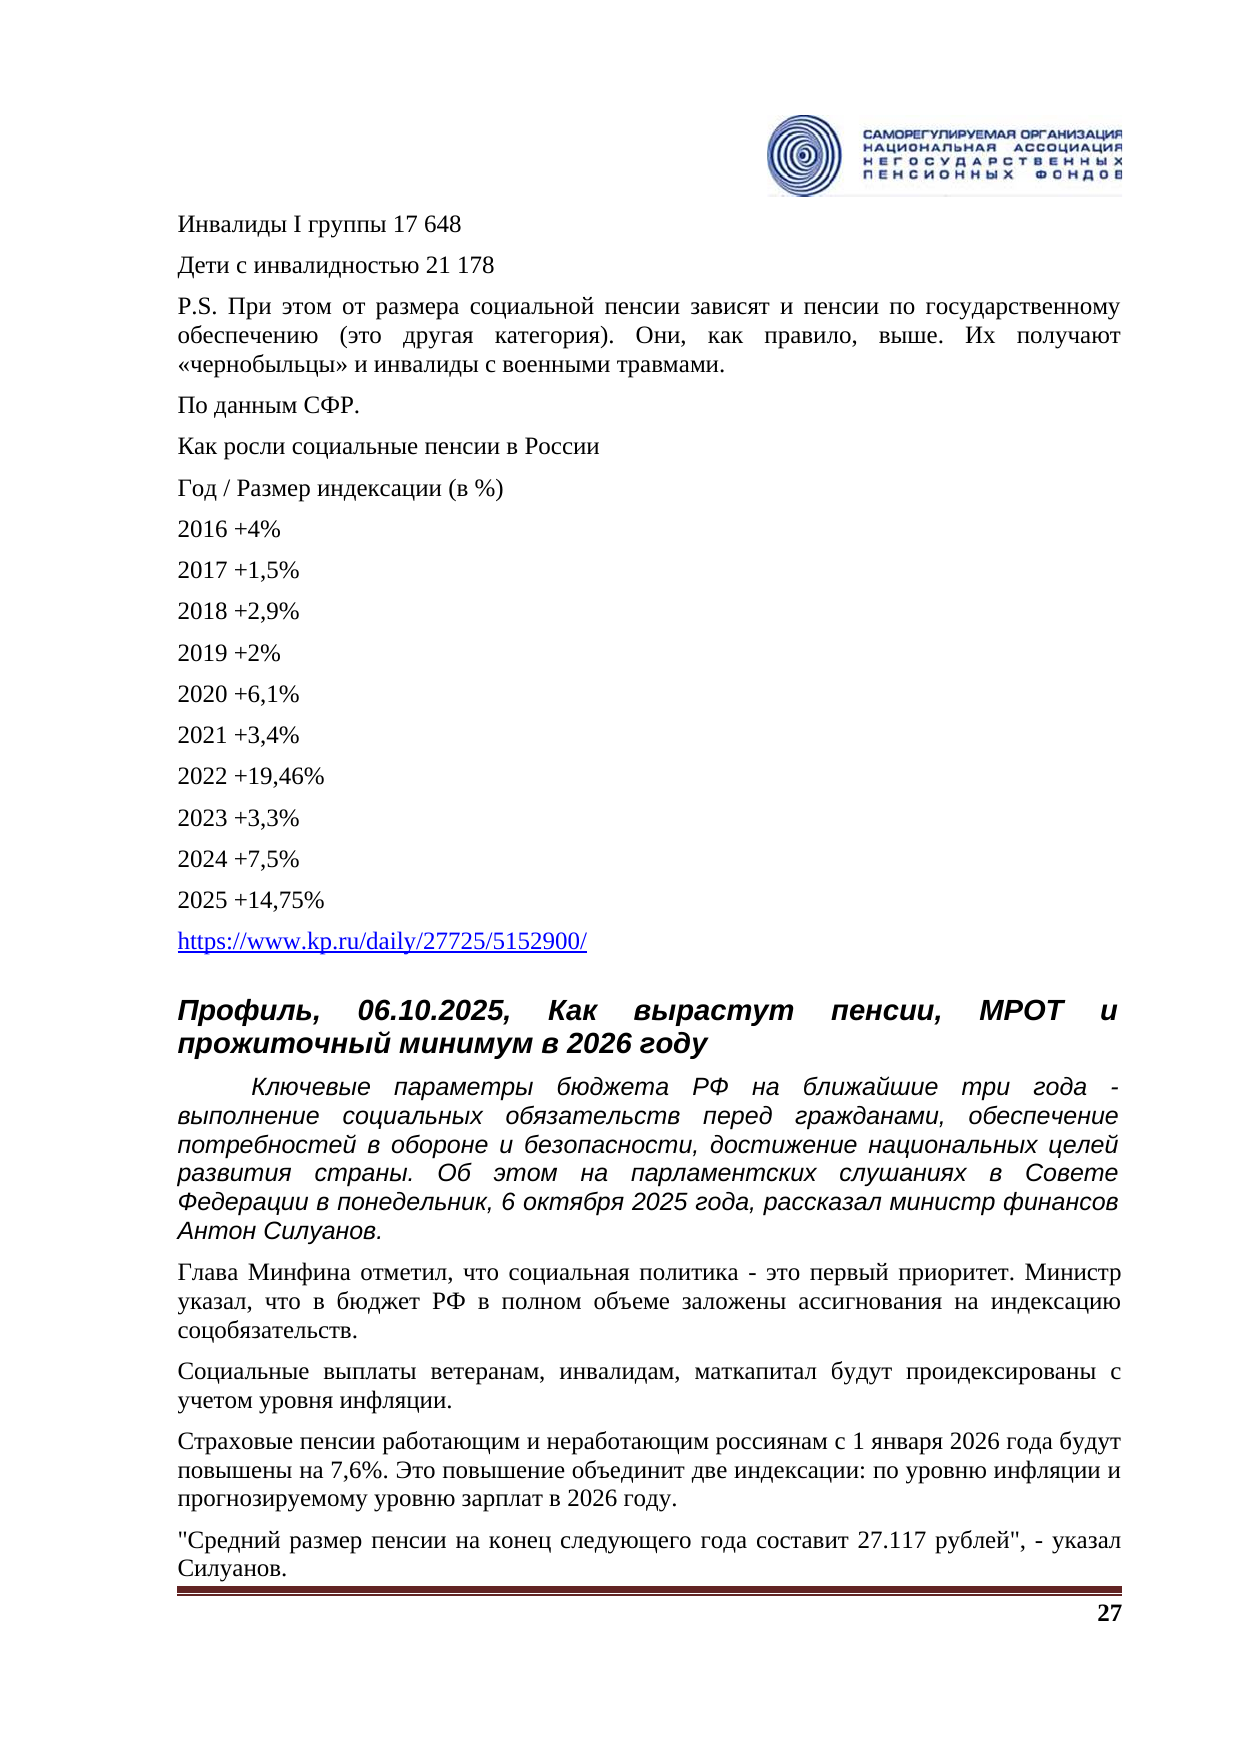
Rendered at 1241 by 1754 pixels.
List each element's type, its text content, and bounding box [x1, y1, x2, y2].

text Год / Размер индексации (в %) [177, 473, 1122, 501]
text Социальные выплаты ветеранам, инвалидам, маткапитал будут проидексированы с учетом уровня инфляции. [177, 1356, 1122, 1413]
text Как росли социальные пенсии в России [177, 431, 1122, 460]
text 2016 +4% [177, 514, 1122, 543]
text 2024 +7,5% [177, 844, 1122, 873]
text "Средний размер пенсии на конец следующего года составит 27.117 рублей", - указал Силуанов. [177, 1525, 1122, 1582]
subtitle Ключевые параметры бюджета РФ на ближайшие три года - выполнение социальных обязательств перед гражданами, обеспечение потребностей в обороне и безопасности, достижение национальных целей развития страны. Об этом на парламентских слушаниях в Совете Федерации в понедельник, 6 октября 2025 года, рассказал министр финансов Антон Силуанов. [177, 1072, 1122, 1245]
text 2022 +19,46% [177, 761, 1122, 790]
text 2019 +2% [177, 638, 1122, 666]
text 2023 +3,3% [177, 803, 1122, 831]
picture [767, 115, 1123, 197]
text По данным СФР. [177, 390, 1122, 419]
text 2021 +3,4% [177, 720, 1122, 749]
text 2018 +2,9% [177, 596, 1122, 625]
text Страховые пенсии работающим и неработающим россиянам с 1 января 2026 года будут повышены на 7,6%. Это повышение объединит две индексации: по уровню инфляции и прогнозируемому уровню зарплат в 2026 году. [177, 1426, 1122, 1512]
text Глава Минфина отметил, что социальная политика - это первый приоритет. Министр указал, что в бюджет РФ в полном объеме заложены ассигнования на индексацию соцобязательств. [177, 1257, 1122, 1343]
text https://www.kp.ru/daily/27725/5152900/ [177, 926, 1122, 955]
text 2020 +6,1% [177, 679, 1122, 708]
text P.S. При этом от размера социальной пенсии зависят и пенсии по государственному обеспечению (это другая категория). Они, как правило, выше. Их получают «чернобыльцы» и инвалиды с военными травмами. [177, 291, 1122, 378]
subtitle Профиль, 06.10.2025, Как вырастут пенсии, МРОТ и прожиточный минимум в 2026 году [177, 993, 1122, 1060]
text Дети с инвалидностью 21 178 [177, 250, 1122, 279]
text 2017 +1,5% [177, 555, 1122, 584]
text 2025 +14,75% [177, 885, 1122, 914]
text Инвалиды I группы 17 648 [177, 209, 1122, 238]
